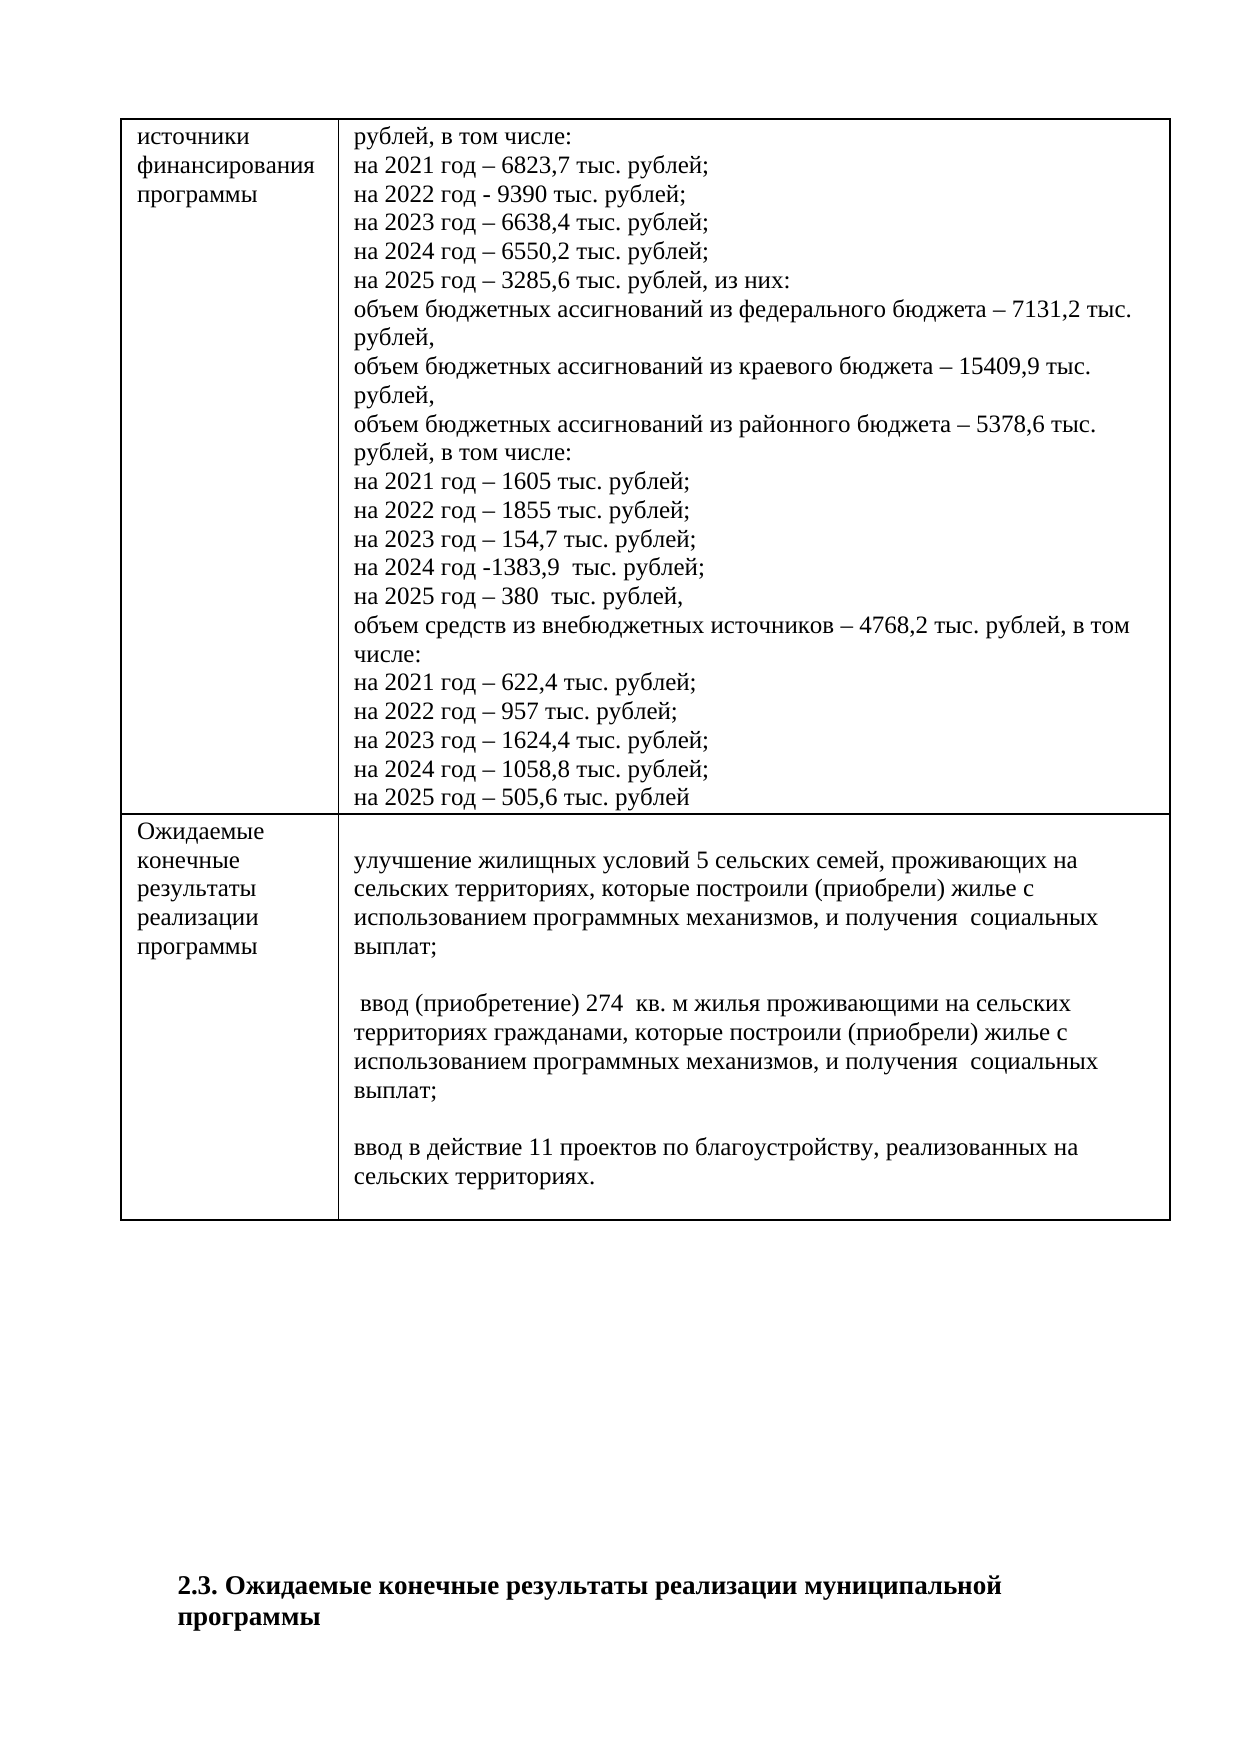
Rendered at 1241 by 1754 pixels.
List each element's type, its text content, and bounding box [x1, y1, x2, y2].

table_cell улучшение жилищных условий 5 сельских семей, проживающих на сельских территориях, которые построили (приобрели) жилье с использованием программных механизмов, и получения социальных выплат; ввод (приобретение) 274 кв. м жилья проживающими на сельских территориях гражданами, которые построили (приобрели) жилье с использованием программных механизмов, и получения социальных выплат; ввод в действие 11 проектов по благоустройству, реализованных на сельских территориях. [339, 815, 1169, 1219]
text 2.3. Ожидаемые конечные результаты реализации муниципальной программы [177, 1569, 1152, 1632]
table_cell Ожидаемые конечные результаты реализации программы [122, 815, 338, 1219]
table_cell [339, 120, 1169, 813]
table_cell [122, 120, 338, 813]
